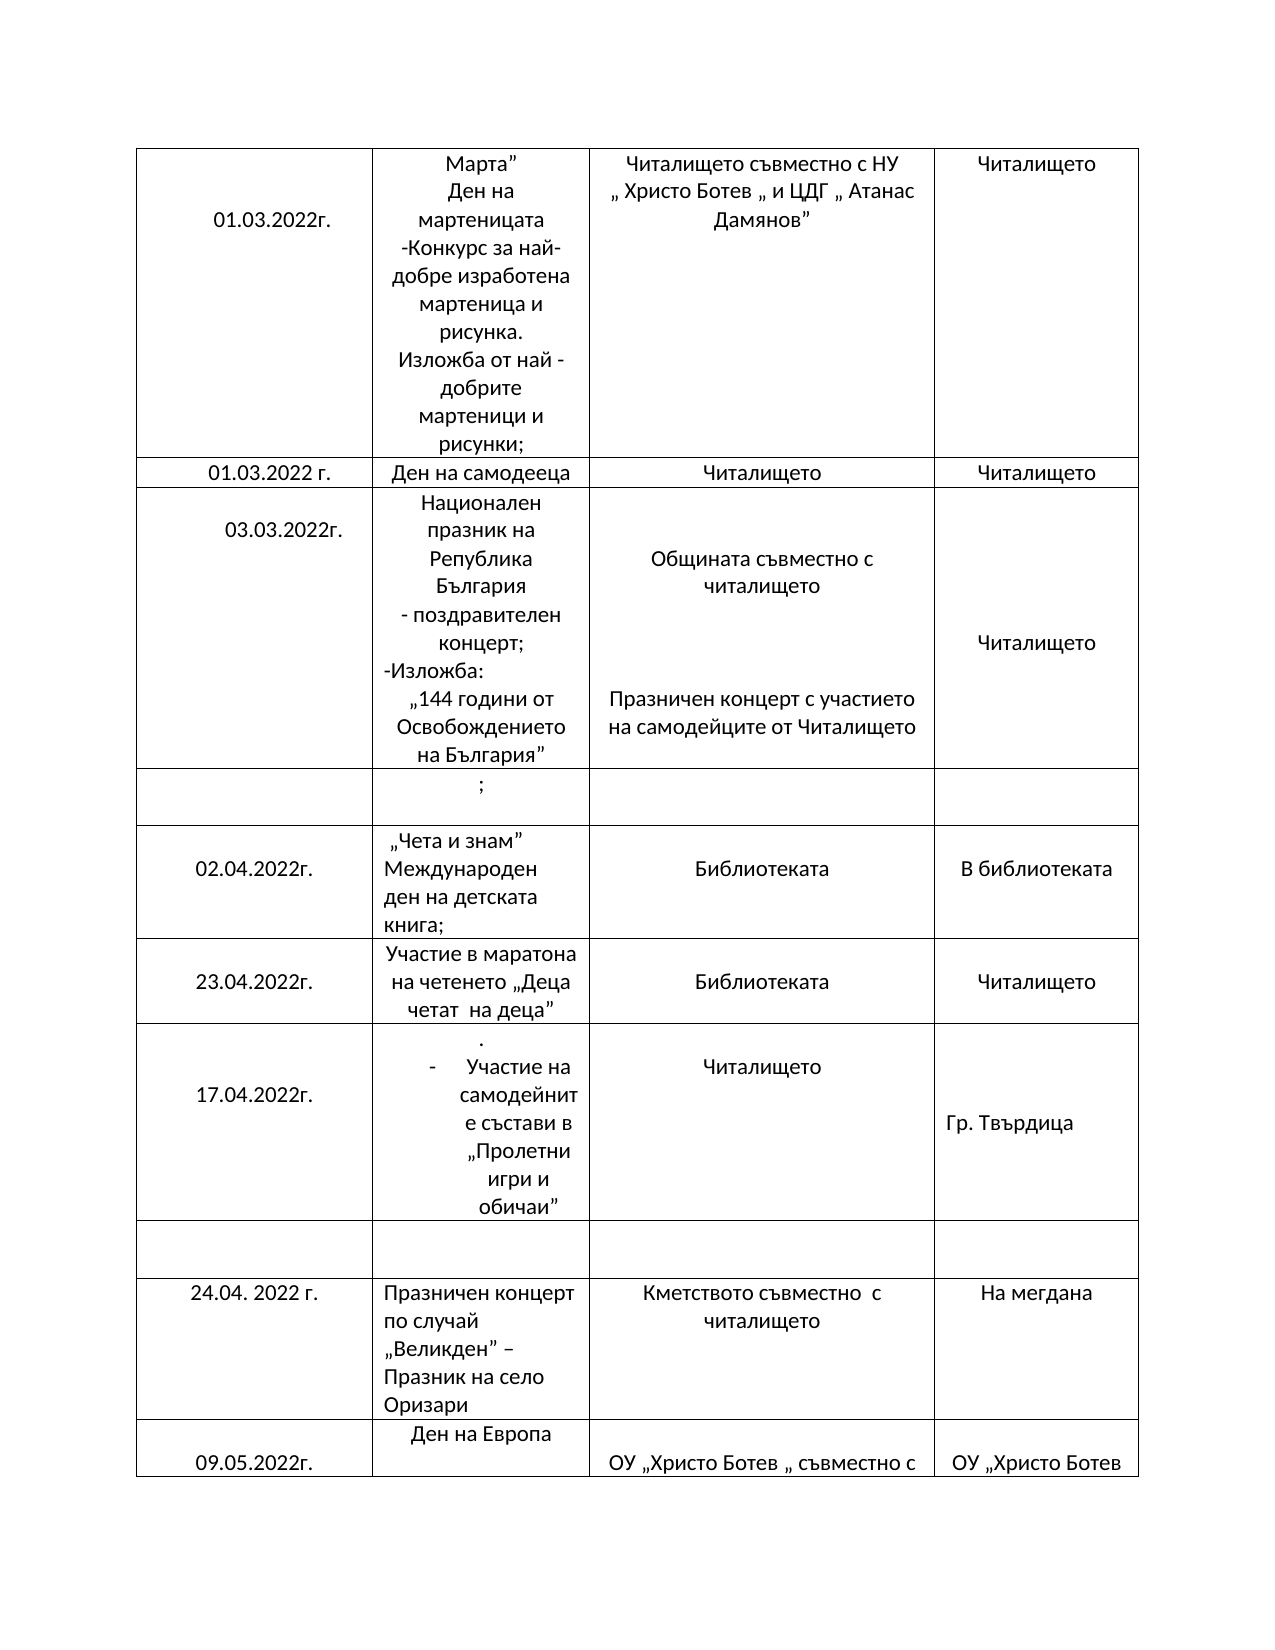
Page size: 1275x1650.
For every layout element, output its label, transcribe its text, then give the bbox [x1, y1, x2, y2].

table_cell Кметството съвместно с читалището [590, 1279, 934, 1418]
table_cell „Чета и знам” Международен ден на детската книга; [373, 826, 589, 938]
table_cell 17.04.2022г. [137, 1024, 372, 1220]
table_cell [935, 769, 1138, 825]
table_cell [137, 769, 372, 825]
table_cell 24.04. 2022 г. [137, 1279, 372, 1418]
table_cell Гр. Твърдица [935, 1024, 1138, 1220]
table_cell 01.03.2022 г. [137, 458, 372, 487]
table_cell Читалището [935, 939, 1138, 1023]
table_cell Библиотеката [590, 939, 934, 1023]
table_cell [137, 1221, 372, 1277]
table_cell Читалището [935, 488, 1138, 768]
table_cell 01.03.2022г. [137, 149, 372, 457]
table_cell ; [373, 769, 589, 825]
table_cell Ден на самодееца [373, 458, 589, 487]
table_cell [590, 149, 934, 457]
table_cell Читалището [590, 1024, 934, 1220]
table_cell Ден на Европа [373, 1420, 589, 1476]
table_cell Читалището [935, 149, 1138, 457]
table_cell 02.04.2022г. [137, 826, 372, 938]
table_cell Библиотеката [590, 826, 934, 938]
table_cell 23.04.2022г. [137, 939, 372, 1023]
table_cell В библиотеката [935, 826, 1138, 938]
table_cell Читалището [935, 458, 1138, 487]
table_cell Участие в маратона на четенето „Деца четат на деца” [373, 939, 589, 1023]
table_cell Национален празник на Република България - поздравителен концерт; -Изложба: „144 години от Освобождението на България” [373, 488, 589, 768]
table_cell 03.03.2022г. [137, 488, 372, 768]
table_cell ОУ „Христо Ботев „ [935, 1420, 1138, 1476]
table_cell [590, 1221, 934, 1277]
table_cell 09.05.2022г. [137, 1420, 372, 1476]
table_cell Общината съвместно с читалището Празничен концерт с участието на самодейците от Читалището [590, 488, 934, 768]
table_cell Празничен концерт по случай „Великден” –Празник на село Оризари [373, 1279, 589, 1418]
table_cell [935, 1221, 1138, 1277]
table_cell [373, 1221, 589, 1277]
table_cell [373, 149, 589, 457]
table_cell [590, 1420, 934, 1476]
table_cell На мегдана [935, 1279, 1138, 1418]
table_cell [590, 769, 934, 825]
table_cell Читалището [590, 458, 934, 487]
table_cell . Участие на самодейните състави в „Пролетни игри и обичаи” [373, 1024, 589, 1220]
